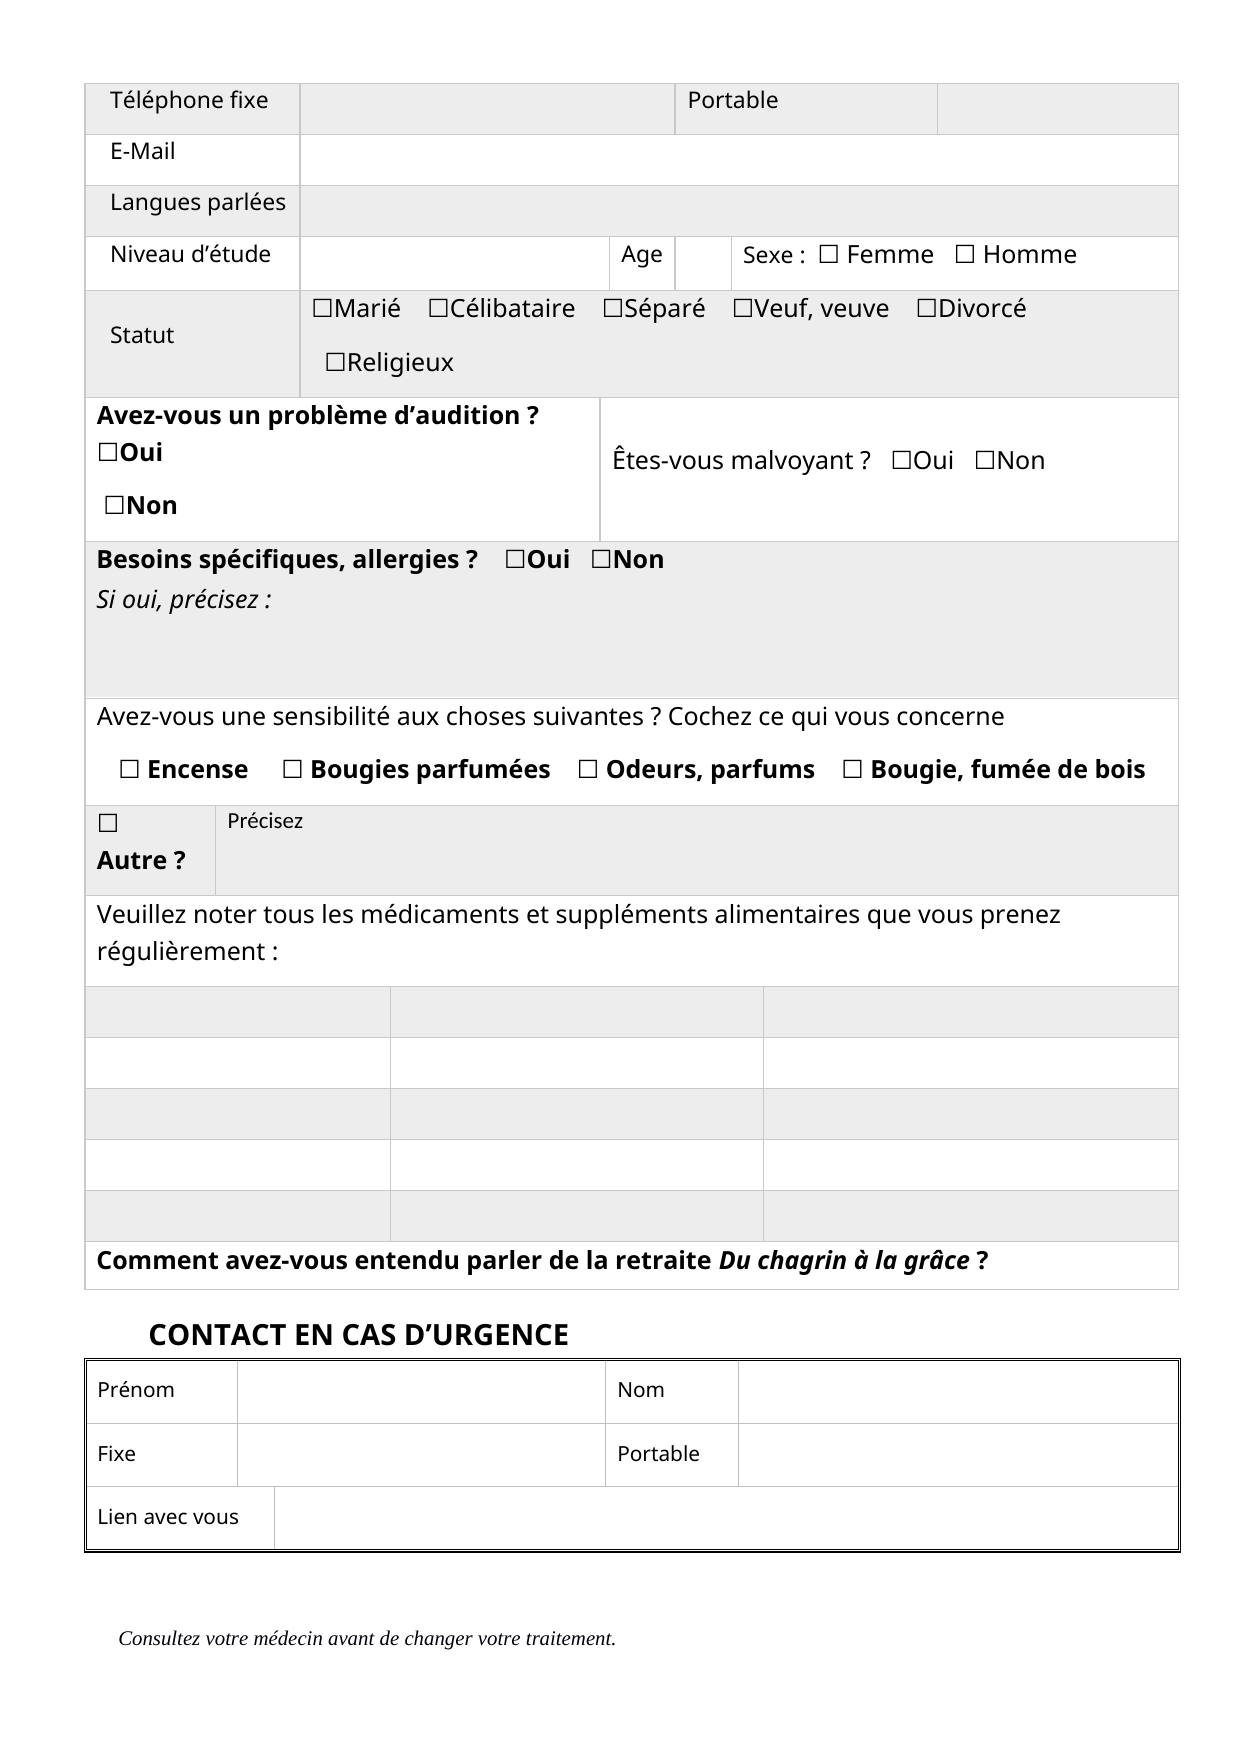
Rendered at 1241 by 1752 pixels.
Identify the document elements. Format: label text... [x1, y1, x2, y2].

table_cell E-Mail [86, 135, 299, 185]
table_cell Langues parlées [86, 186, 299, 236]
table_cell [238, 1424, 605, 1486]
table_cell Sexe : Femme Homme [732, 237, 1178, 290]
table_cell [301, 237, 609, 290]
table_cell Marié Célibataire Séparé Veuf, veuve Divorcé Religieux [301, 291, 1178, 397]
table_cell [764, 1089, 1178, 1139]
table_cell Avez-vous une sensibilité aux choses suivantes ? Cochez ce qui vous concerne Encense Bougies parfumées Odeurs, parfums Bougie, fumée de bois [86, 699, 1178, 805]
table_cell [391, 1191, 763, 1241]
table_cell Portable [606, 1424, 738, 1486]
table_header [739, 1361, 1178, 1423]
table_cell [301, 84, 674, 134]
table_cell [764, 1038, 1178, 1088]
table_cell [938, 84, 1178, 134]
table_cell [764, 1191, 1178, 1241]
table_cell [676, 237, 731, 290]
table_cell Comment avez-vous entendu parler de la retraite Du chagrin à la grâce ? [86, 1242, 1178, 1289]
table_cell [391, 1038, 763, 1088]
table_cell [391, 1089, 763, 1139]
table_header Nom [606, 1361, 738, 1423]
table_cell [391, 987, 763, 1037]
table_cell Portable [676, 84, 937, 134]
table_cell Autre ? [86, 806, 215, 895]
table_cell [86, 1140, 390, 1190]
table_cell Fixe [87, 1424, 237, 1486]
table_cell [764, 1140, 1178, 1190]
table_cell Lien avec vous [87, 1487, 274, 1549]
table_header [238, 1361, 605, 1423]
table_cell [86, 987, 390, 1037]
table_cell [391, 1140, 763, 1190]
table_cell Statut [86, 291, 299, 397]
table_cell [764, 987, 1178, 1037]
table_cell [275, 1487, 1178, 1549]
table_cell [86, 1089, 390, 1139]
table_cell Avez-vous un problème d’audition ? Oui Non [86, 398, 599, 541]
table_cell [301, 135, 1178, 185]
text CONTACT EN CAS D’URGENCE [118, 1315, 1122, 1354]
table_cell Téléphone fixe [86, 84, 299, 134]
table_cell [86, 1191, 390, 1241]
table_cell Êtes-vous malvoyant ? Oui Non [601, 398, 1178, 541]
table_cell Besoins spécifiques, allergies ? Oui Non Si oui, précisez : [86, 542, 1178, 697]
table_cell Niveau d’étude [86, 237, 299, 290]
table_cell [86, 1038, 390, 1088]
table_cell Age [610, 237, 674, 290]
table_cell [301, 186, 1178, 236]
table_cell [739, 1424, 1178, 1486]
table_header Prénom [87, 1361, 237, 1423]
table_cell Veuillez noter tous les médicaments et suppléments alimentaires que vous prenez régulièrement : [86, 896, 1178, 986]
